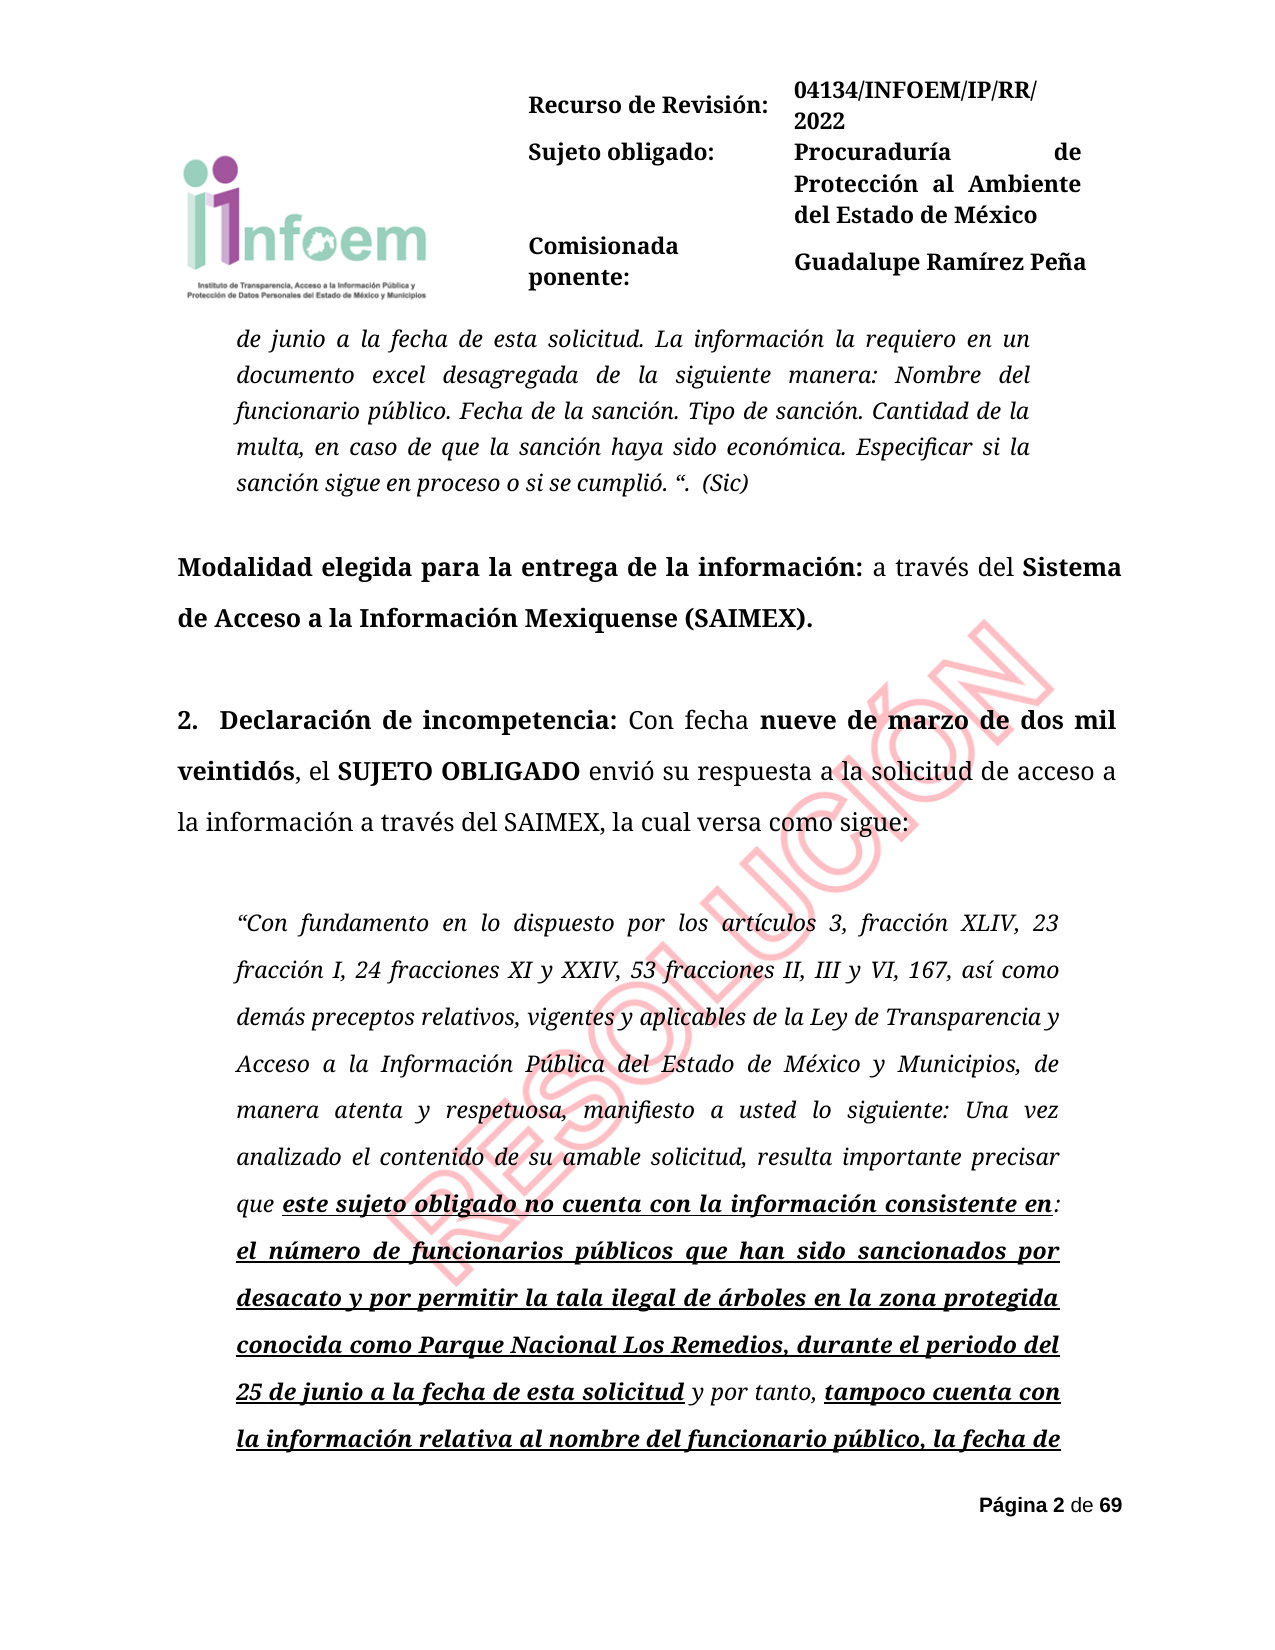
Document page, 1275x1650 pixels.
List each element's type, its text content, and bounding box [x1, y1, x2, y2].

picture [63, 95, 1275, 1650]
text 2. Declaración de incompetencia: Con fecha nueve de marzo de dos mil veintidós, el SUJETO OBLIGADO envió su respuesta a la solicitud de acceso a la información a través del SAIMEX, la cual versa como sigue: [177, 703, 1117, 839]
text Modalidad elegida para la entrega de la información: a través del Sistema de Acceso a la Información Mexiquense (SAIMEX). [177, 550, 1122, 635]
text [236, 323, 1034, 498]
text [236, 907, 1063, 1454]
